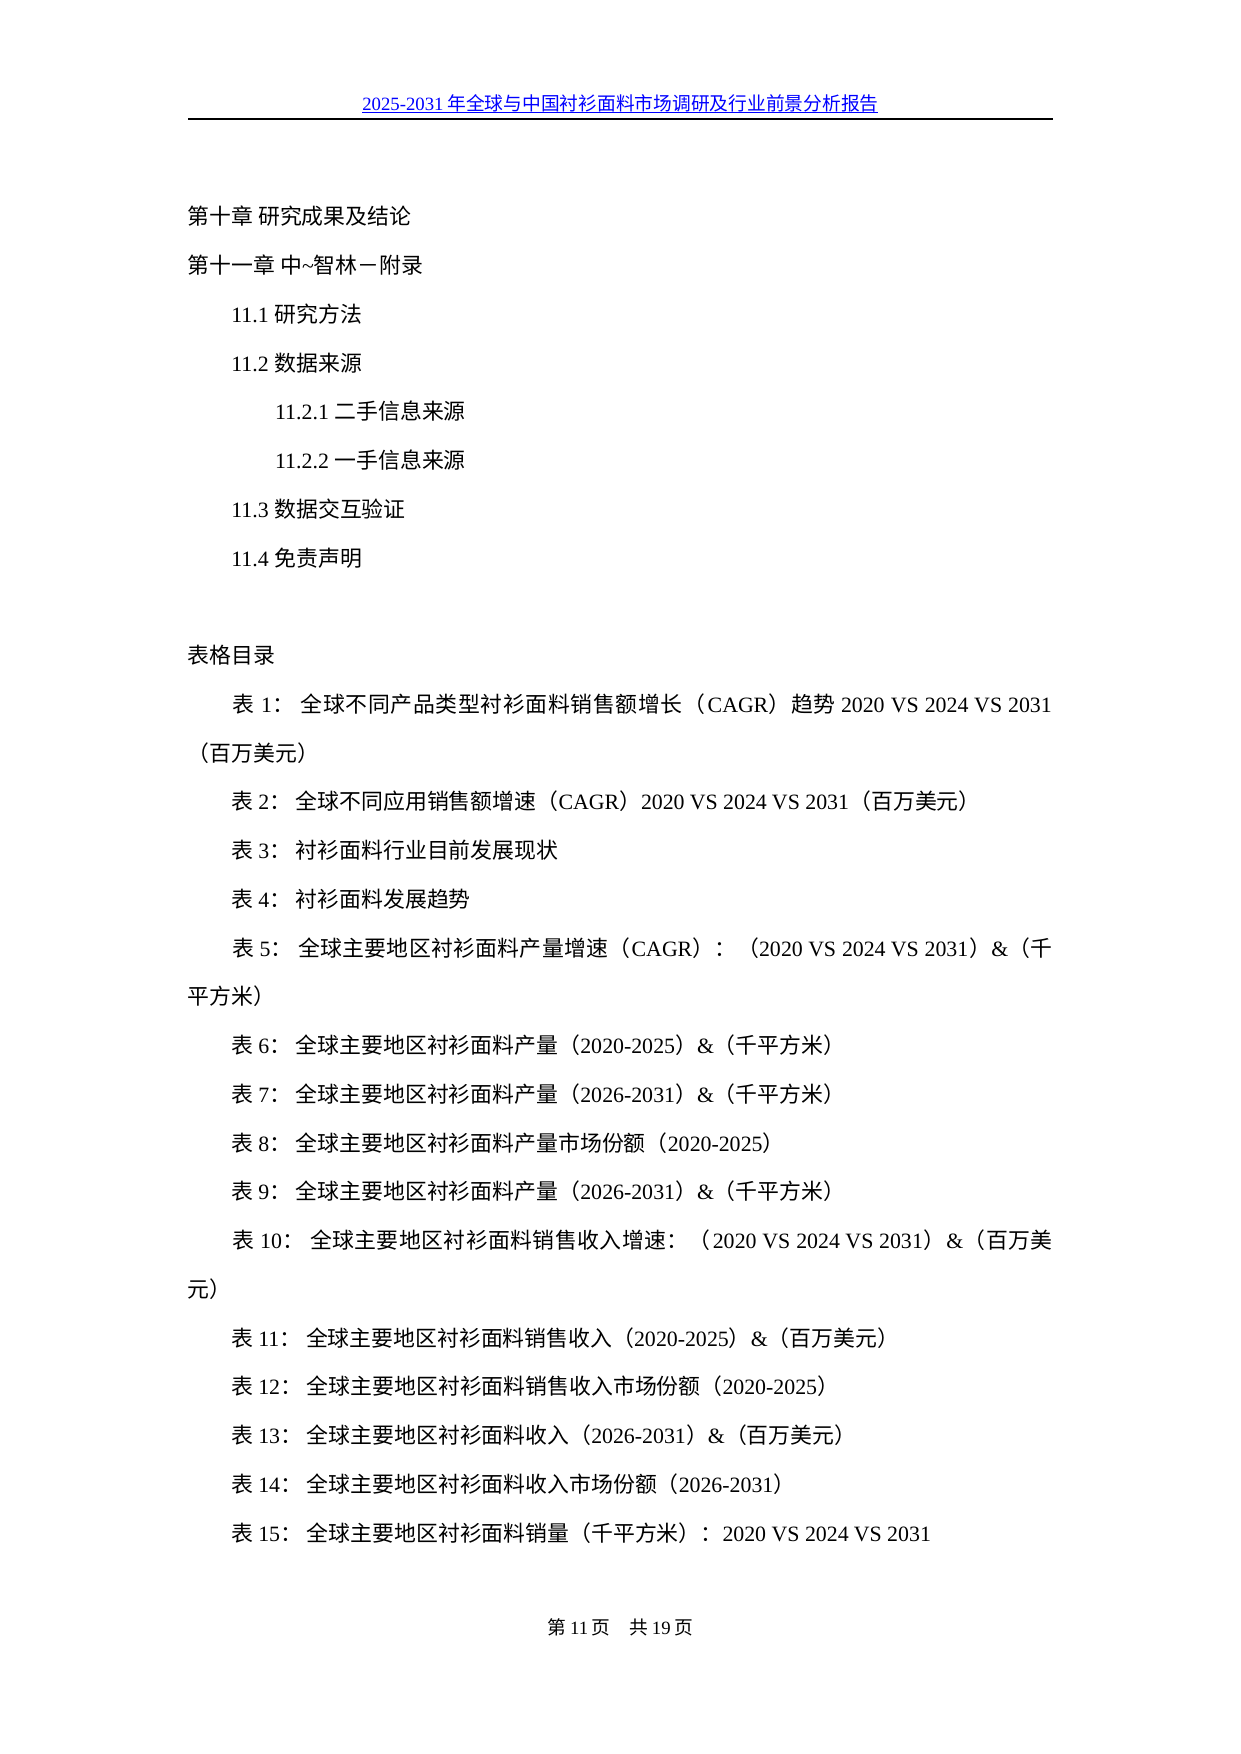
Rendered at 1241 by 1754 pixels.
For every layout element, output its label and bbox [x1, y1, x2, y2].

text [187, 150, 1053, 1548]
